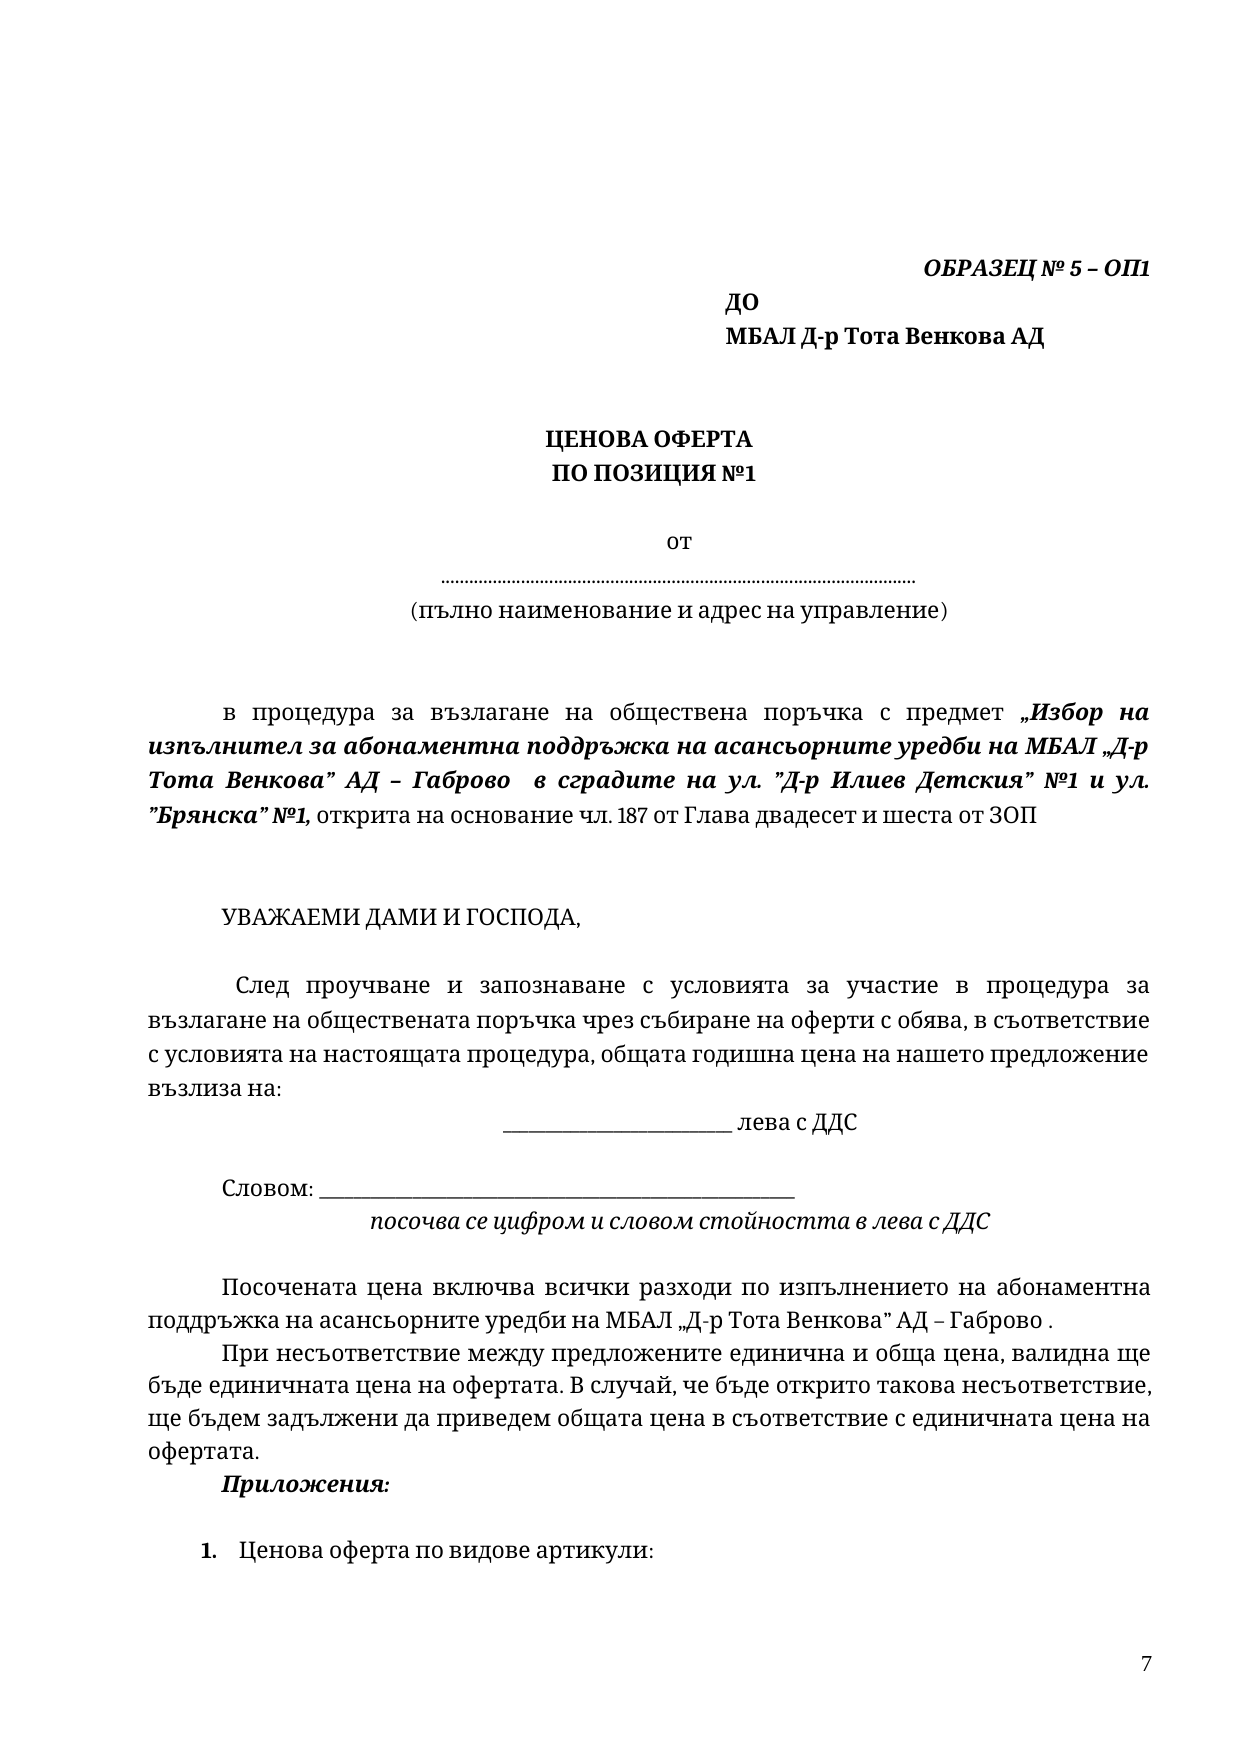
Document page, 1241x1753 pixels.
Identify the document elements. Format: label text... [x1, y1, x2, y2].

text При несъответствие между предложените единична и обща цена, валидна ще бъде единичната цена на офертата. В случай, че бъде открито такова несъответствие, ще бъдем задължени да приведем общата цена в съответствие с единичната цена на офертата. [148, 1340, 1152, 1465]
text Приложения: [148, 1472, 1152, 1498]
text посочва се цифром и словом стойността в лева с ДДС [148, 1209, 1152, 1235]
text в процедура за възлагане на обществена поръчка с предмет „Избор на изпълнител за абонаментна поддръжка на асансьорните уредби на МБАЛ „Д-р Тота Венкова” АД – Габрово в сградите на ул. ”Д-р Илиев Детския” №1 и ул. ”Брянска” №1, открита на основание чл. 187 от Глава двадесет и шеста от ЗОП [148, 700, 1150, 829]
text ДО [148, 290, 1150, 316]
text ___________________________ лева с ДДС [148, 1110, 1152, 1136]
text След проучване и запознаване с условията за участие в процедура за възлагане на обществената поръчка чрез събиране на оферти с обява, в съответствие с условията на настоящата процедура, общата годишна цена на нашето предложение възлиза на: [148, 973, 1150, 1102]
text Посочената цена включва всички разходи по изпълнението на абонаментна поддръжка на асансьорните уредби на МБАЛ „Д-р Тота Венкова” АД – Габрово . [148, 1274, 1152, 1334]
text Словом: ________________________________________________________ [148, 1176, 1152, 1202]
text от [148, 529, 1150, 555]
text УВАЖАЕМИ ДАМИ И ГОСПОДА, [148, 905, 1150, 931]
text (пълно наименование и адрес на управление) [148, 597, 1150, 624]
list Ценова оферта по видове артикули: [201, 1538, 1152, 1564]
text ПО ПОЗИЦИЯ №1 [148, 461, 1150, 487]
text МБАЛ Д-р Тота Венкова АД [148, 324, 1150, 350]
text ОБРАЗЕЦ № 5 – ОП1 [148, 256, 1150, 282]
text ..................................................................................................... [148, 563, 1150, 589]
subtitle ЦЕНОВА ОФЕРТА [148, 427, 1150, 453]
